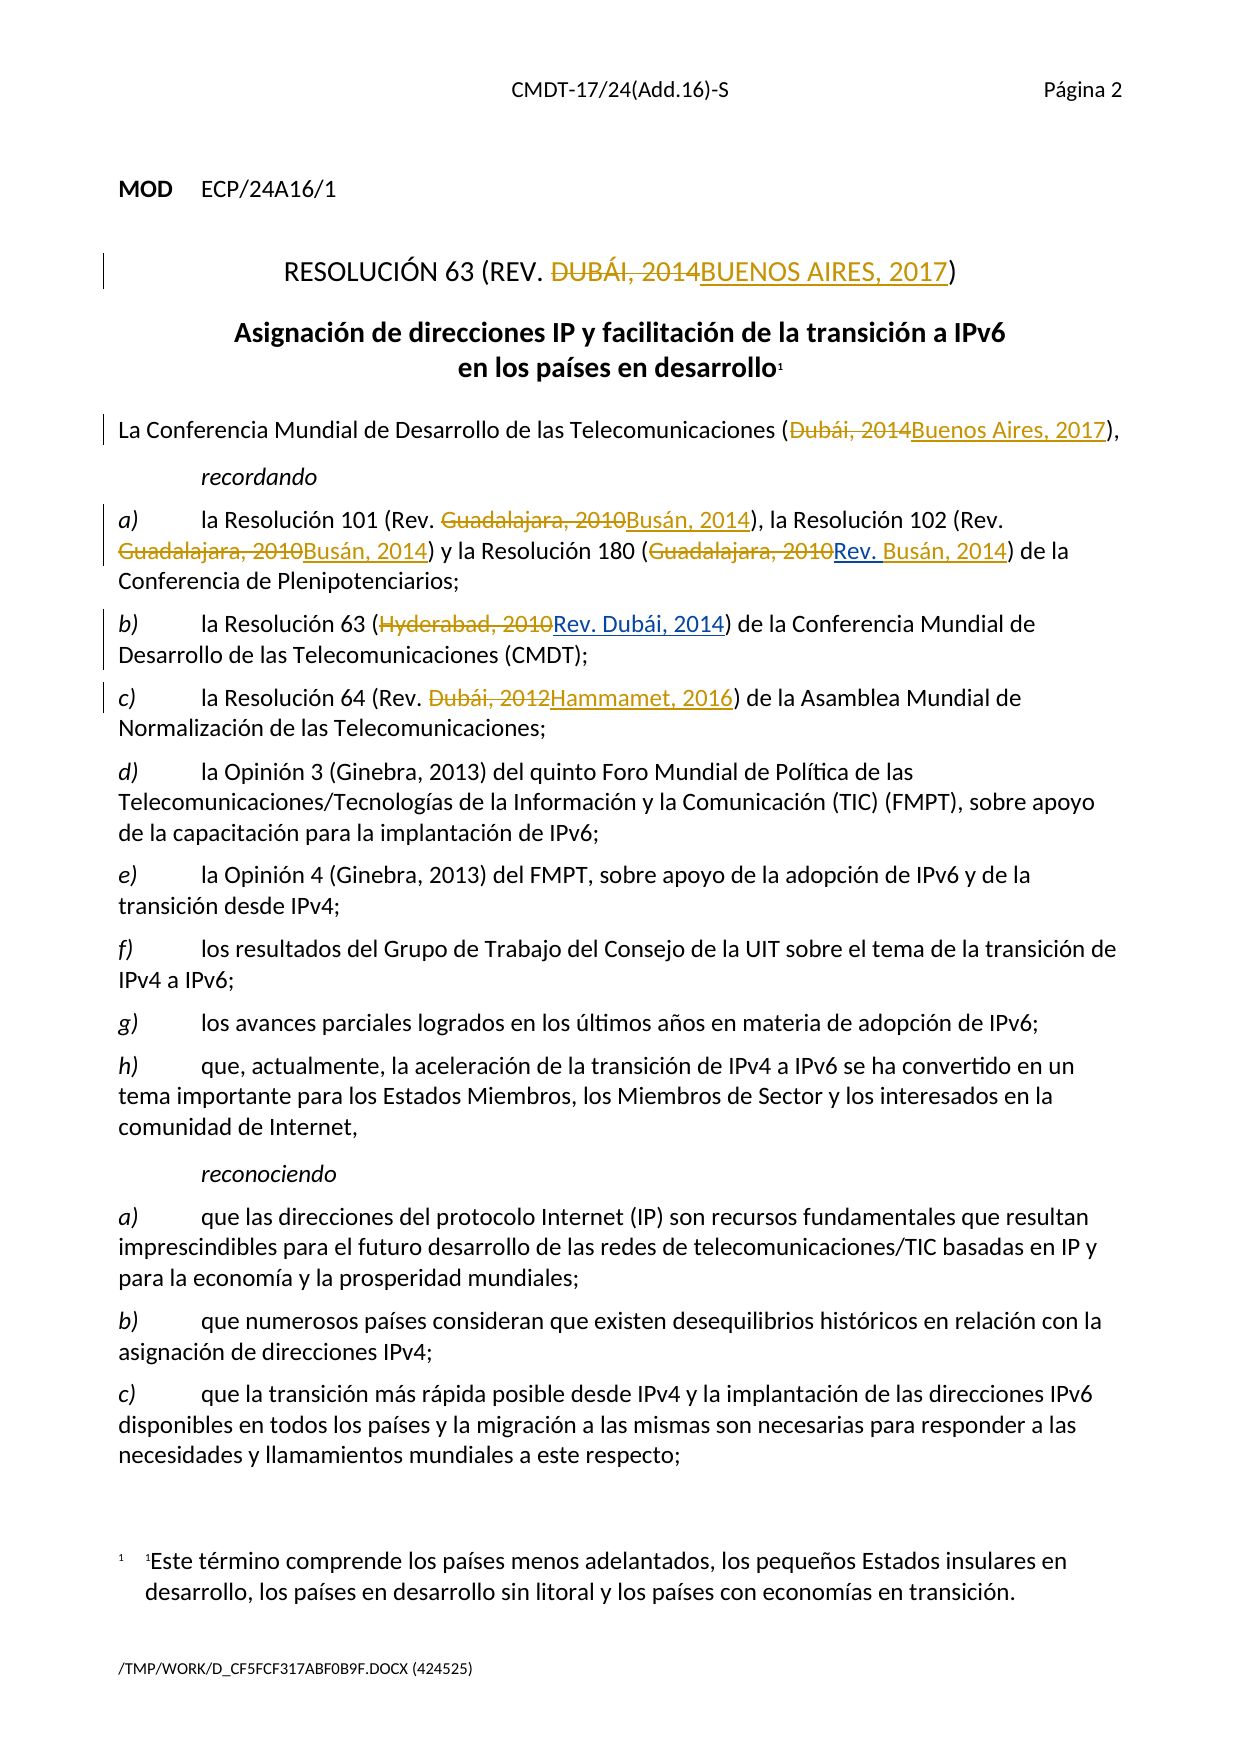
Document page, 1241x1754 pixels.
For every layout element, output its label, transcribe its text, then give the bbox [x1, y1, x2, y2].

text d) la Opinión 3 (Ginebra, 2013) del quinto Foro Mundial de Política de las Telecomunicaciones/Tecnologías de la Información y la Comunicación (TIC) (FMPT), sobre apoyo de la capacitación para la implantación de IPv6; [118, 756, 1122, 847]
text h) que, actualmente, la aceleración de la transición de IPv4 a IPv6 se ha convertido en un tema importante para los Estados Miembros, los Miembros de Sector y los interesados en la comunidad de Internet, [118, 1050, 1122, 1141]
text b) la Resolución 63 () de la Conferencia Mundial de Desarrollo de las Telecomunicaciones (CMDT); [118, 608, 1122, 669]
text c) que la transición más rápida posible desde IPv4 y la implantación de las direcciones IPv6 disponibles en todos los países y la migración a las mismas son necesarias para responder a las necesidades y llamamientos mundiales a este respecto; [118, 1379, 1122, 1470]
text c) la Resolución 64 (Rev. ) de la Asamblea Mundial de Normalización de las Telecomunicaciones; [118, 682, 1122, 743]
title La Conferencia Mundial de Desarrollo de las Telecomunicaciones (), [118, 414, 1122, 445]
text a) la Resolución 101 (Rev. ), la Resolución 102 (Rev. ) y la Resolución 180 () de la Conferencia de Plenipotenciarios; [118, 504, 1122, 596]
text e) la Opinión 4 (Ginebra, 2013) del FMPT, sobre apoyo de la adopción de IPv6 y de la transición desde IPv4; [118, 860, 1122, 921]
text RESOLUCIÓN 63 (Rev. ) [118, 253, 1122, 289]
text a) que las direcciones del protocolo Internet (IP) son recursos fundamentales que resultan imprescindibles para el futuro desarrollo de las redes de telecomunicaciones/TIC basadas en IP y para la economía y la prosperidad mundiales; [118, 1201, 1122, 1293]
text f) los resultados del Grupo de Trabajo del Consejo de la UIT sobre el tema de la transición de IPv4 a IPv6; [118, 933, 1122, 994]
text recordando [201, 461, 1122, 492]
text b) que numerosos países consideran que existen desequilibrios históricos en relación con la asignación de direcciones IPv4; [118, 1305, 1122, 1366]
title Asignación de direcciones IP y facilitación de la transición a IPv6 en los países en desarrollo1 [118, 314, 1122, 385]
text reconociendo [201, 1158, 1122, 1188]
text MOD ECP/24A16/1 [118, 173, 1122, 203]
text g) los avances parciales logrados en los últimos años en materia de adopción de IPv6; [118, 1007, 1122, 1037]
